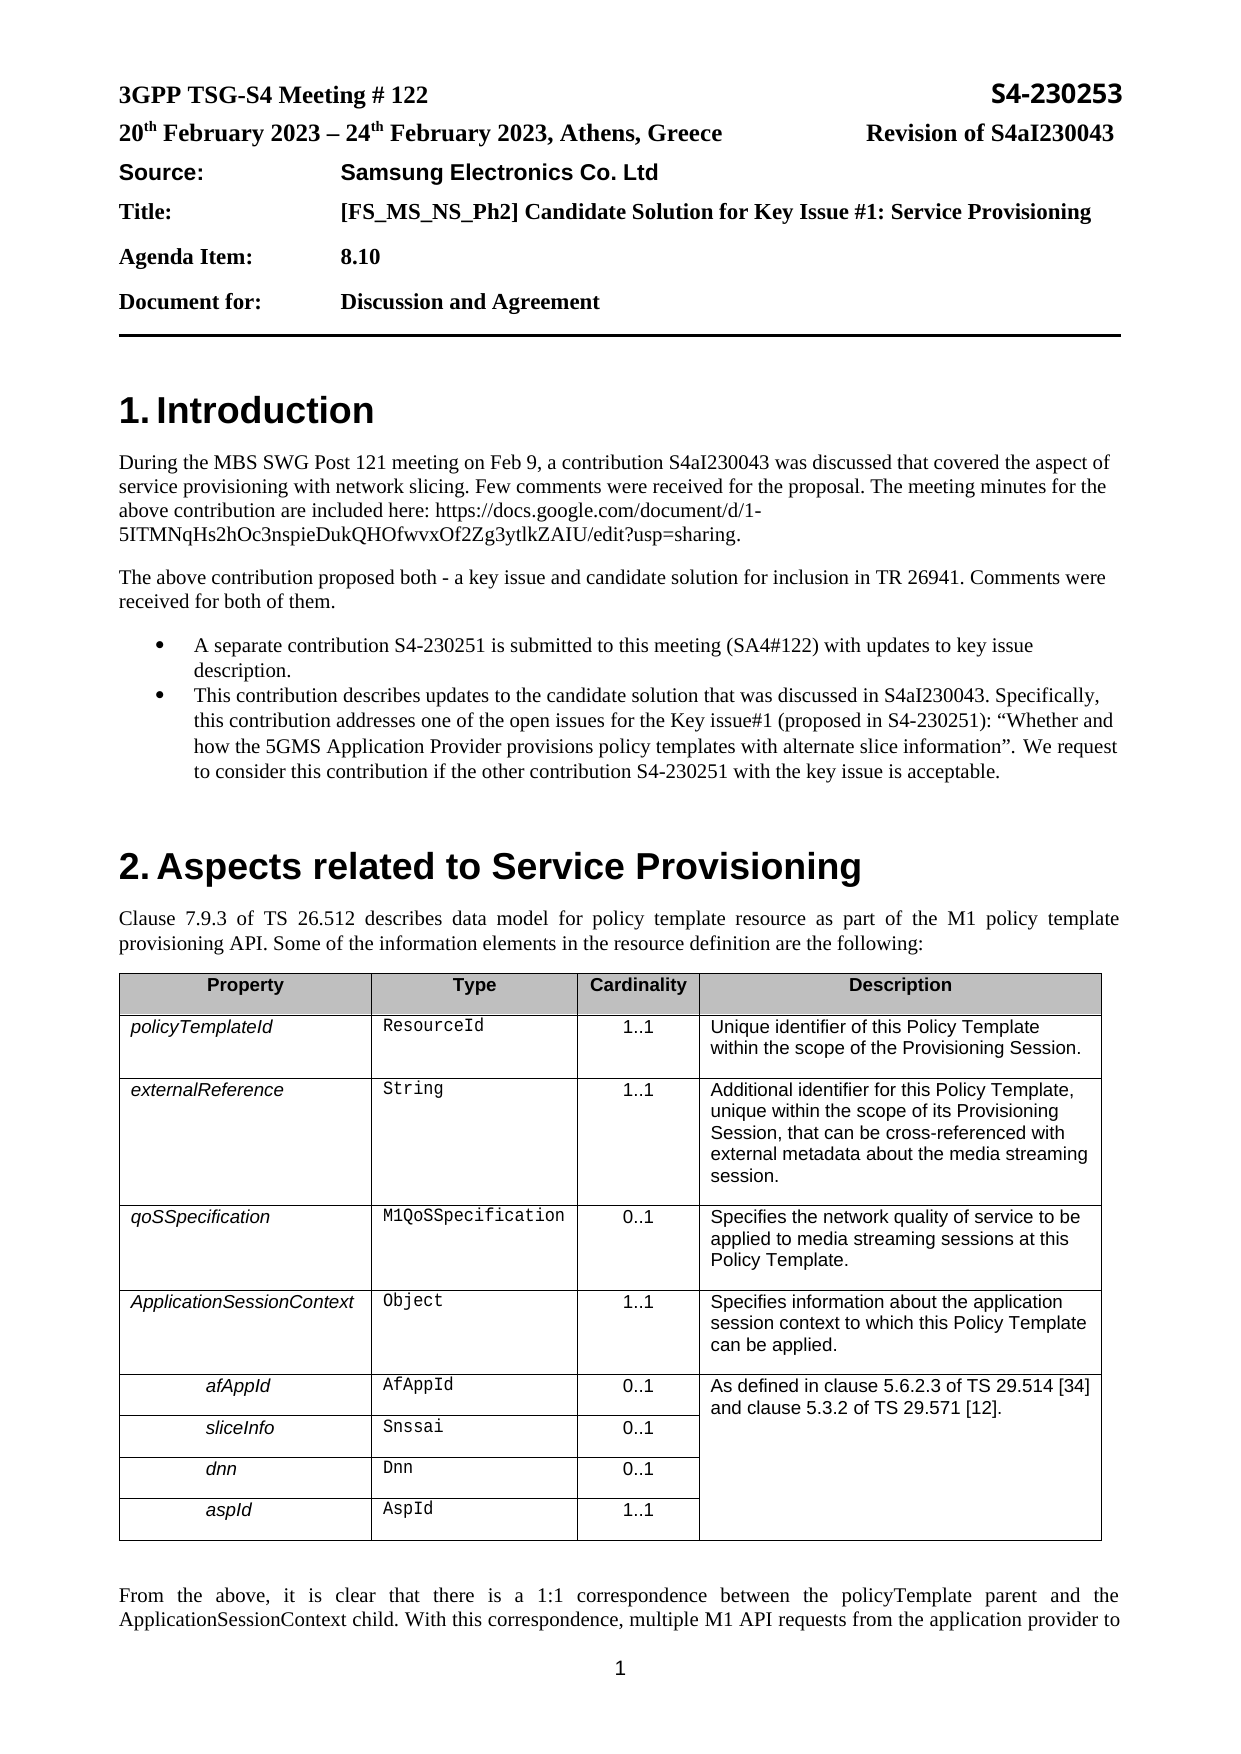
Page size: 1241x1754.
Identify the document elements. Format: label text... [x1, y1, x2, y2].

subtitle Introduction [119, 388, 1121, 431]
table_header Property [120, 974, 371, 1014]
text The above contribution proposed both - a key issue and candidate solution for inclusion in TR 26941. Comments were received for both of them. [119, 565, 1121, 613]
subtitle Source: Samsung Electronics Co. Ltd [119, 159, 1121, 186]
table_cell 1..1 [578, 1499, 699, 1539]
table_cell Snssai [372, 1416, 577, 1457]
table_cell afAppId [120, 1375, 371, 1415]
list This contribution describes updates to the candidate solution that was discussed in S4aI230043. Specifically, this contribution addresses one of the open issues for the Key issue#1 (proposed in S4-230251): “Whether and how the 5GMS Application Provider provisions policy templates with alternate slice information”. We request to consider this contribution if the other contribution S4-230251 with the key issue is acceptable. [156, 682, 1121, 783]
table_cell 0..1 [578, 1458, 699, 1498]
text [119, 1583, 1121, 1631]
table_cell 0..1 [578, 1206, 699, 1289]
table_cell ApplicationSession‌Context [120, 1291, 371, 1374]
table_cell Dnn [372, 1458, 577, 1498]
text Title: [FS_MS_NS_Ph2] Candidate Solution for Key Issue #1: Service Provisioning [119, 198, 1121, 224]
table_cell As defined in clause 5.6.2.3 of TS 29.514 [34] and clause 5.3.2 of TS 29.571 [12]. [700, 1375, 1101, 1539]
table_cell externalReference [120, 1079, 371, 1205]
table_cell Unique identifier of this Policy Template within the scope of the Provisioning Session. [700, 1016, 1101, 1077]
table_cell Specifies information about the application session context to which this Policy Template can be applied. [700, 1291, 1101, 1374]
subtitle Aspects related to Service Provisioning [119, 844, 1121, 888]
text Document for: Discussion and Agreement [119, 288, 1121, 315]
table_cell 1..1 [578, 1291, 699, 1374]
list A separate contribution S4-230251 is submitted to this meeting (SA4#122) with updates to key issue description. [156, 632, 1121, 682]
table_header Cardinality [578, 974, 699, 1014]
text During the MBS SWG Post 121 meeting on Feb 9, a contribution S4aI230043 was discussed that covered the aspect of service provisioning with network slicing. Few comments were received for the proposal. The meeting minutes for the above contribution are included here: https://docs.google.com/document/d/1-5ITMNqHs2hOc3nspieDukQHOfwvxOf2Zg3ytlkZAIU/edit?usp=sharing. [119, 450, 1121, 546]
table_cell M1QoSSpecification [372, 1206, 577, 1289]
table_cell Additional identifier for this Policy Template, unique within the scope of its Provisioning Session, that can be cross-referenced with external metadata about the media streaming session. [700, 1079, 1101, 1205]
table_header Type [372, 974, 577, 1014]
table_cell Specifies the network quality of service to be applied to media streaming sessions at this Policy Template. [700, 1206, 1101, 1289]
table_cell 1..1 [578, 1016, 699, 1077]
table_cell sliceInfo [120, 1416, 371, 1457]
table_cell qoSSpecification [120, 1206, 371, 1289]
table_header Description [700, 974, 1101, 1014]
table_cell aspId [120, 1499, 371, 1539]
table_cell AspId [372, 1499, 577, 1539]
table_cell 1..1 [578, 1079, 699, 1205]
table_cell policyTemplateId [120, 1016, 371, 1077]
table_cell dnn [120, 1458, 371, 1498]
table_cell 0..1 [578, 1416, 699, 1457]
table_cell 0..1 [578, 1375, 699, 1415]
text Agenda Item: 8.10 [119, 243, 1121, 270]
table_cell ResourceId [372, 1016, 577, 1077]
table_cell AfAppId [372, 1375, 577, 1415]
table_cell Object [372, 1291, 577, 1374]
text Clause 7.9.3 of TS 26.512 describes data model for policy template resource as part of the M1 policy template provisioning API. Some of the information elements in the resource definition are the following: [119, 906, 1121, 954]
table_cell String [372, 1079, 577, 1205]
